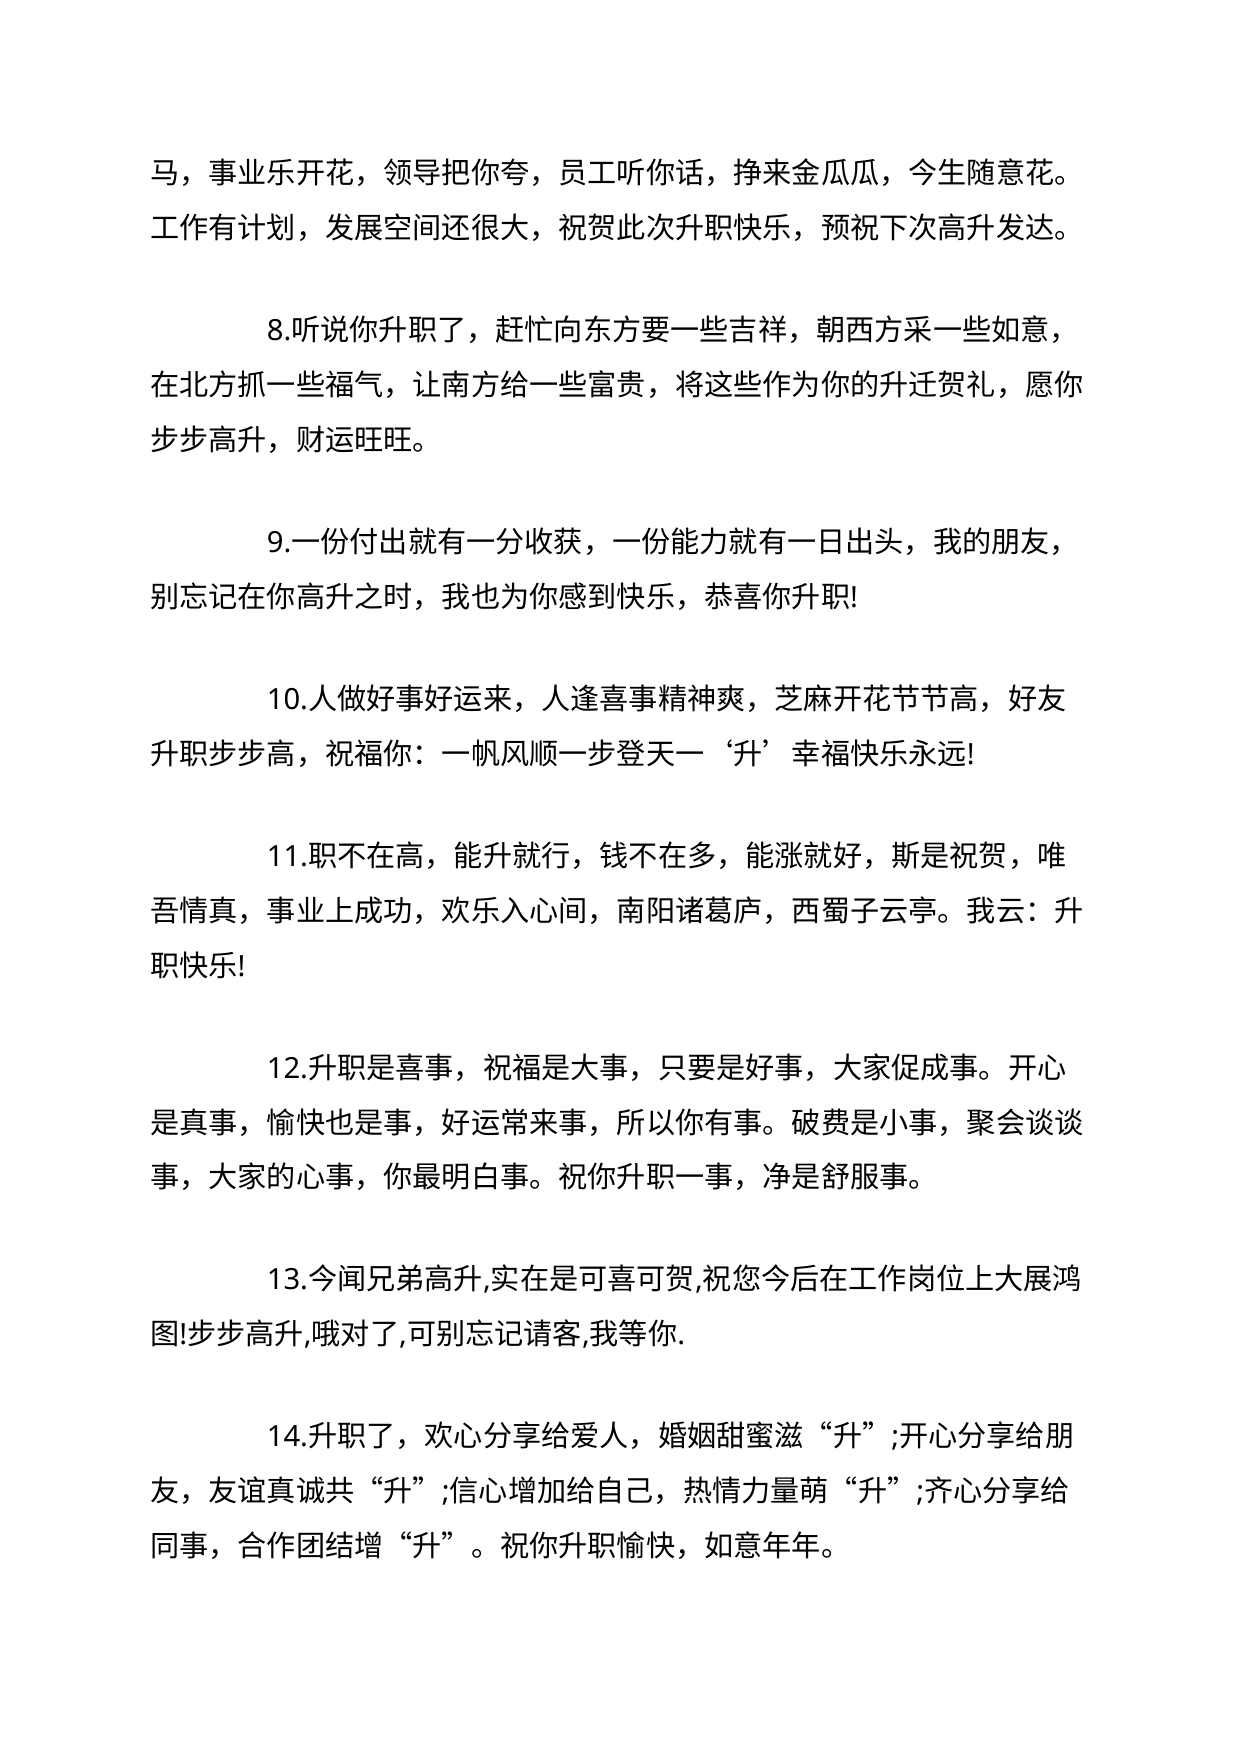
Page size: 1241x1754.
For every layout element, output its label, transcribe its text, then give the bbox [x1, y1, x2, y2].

text 9.一份付出就有一分收获，一份能力就有一日出头，我的朋友，别忘记在你高升之时，我也为你感到快乐，恭喜你升职! [150, 518, 1090, 616]
text 8.听说你升职了，赶忙向东方要一些吉祥，朝西方采一些如意，在北方抓一些福气，让南方给一些富贵，将这些作为你的升迁贺礼，愿你步步高升，财运旺旺。 [150, 307, 1090, 459]
text 11.职不在高，能升就行，钱不在多，能涨就好，斯是祝贺，唯吾情真，事业上成功，欢乐入心间，南阳诸葛庐，西蜀子云亭。我云：升职快乐! [150, 832, 1090, 984]
text 12.升职是喜事，祝福是大事，只要是好事，大家促成事。开心是真事，愉快也是事，好运常来事，所以你有事。破费是小事，聚会谈谈事，大家的心事，你最明白事。祝你升职一事，净是舒服事。 [150, 1044, 1090, 1196]
text 10.人做好事好运来，人逢喜事精神爽，芝麻开花节节高，好友升职步步高，祝福你：一帆风顺一步登天一‘升’幸福快乐永远! [150, 675, 1090, 773]
text 14.升职了，欢心分享给爱人，婚姻甜蜜滋“升”;开心分享给朋友，友谊真诚共“升”;信心增加给自己，热情力量萌“升”;齐心分享给同事，合作团结增“升”。祝你升职愉快，如意年年。 [150, 1413, 1090, 1565]
text 13.今闻兄弟高升,实在是可喜可贺,祝您今后在工作岗位上大展鸿图!步步高升,哦对了,可别忘记请客,我等你. [150, 1256, 1090, 1353]
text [150, 150, 1090, 247]
